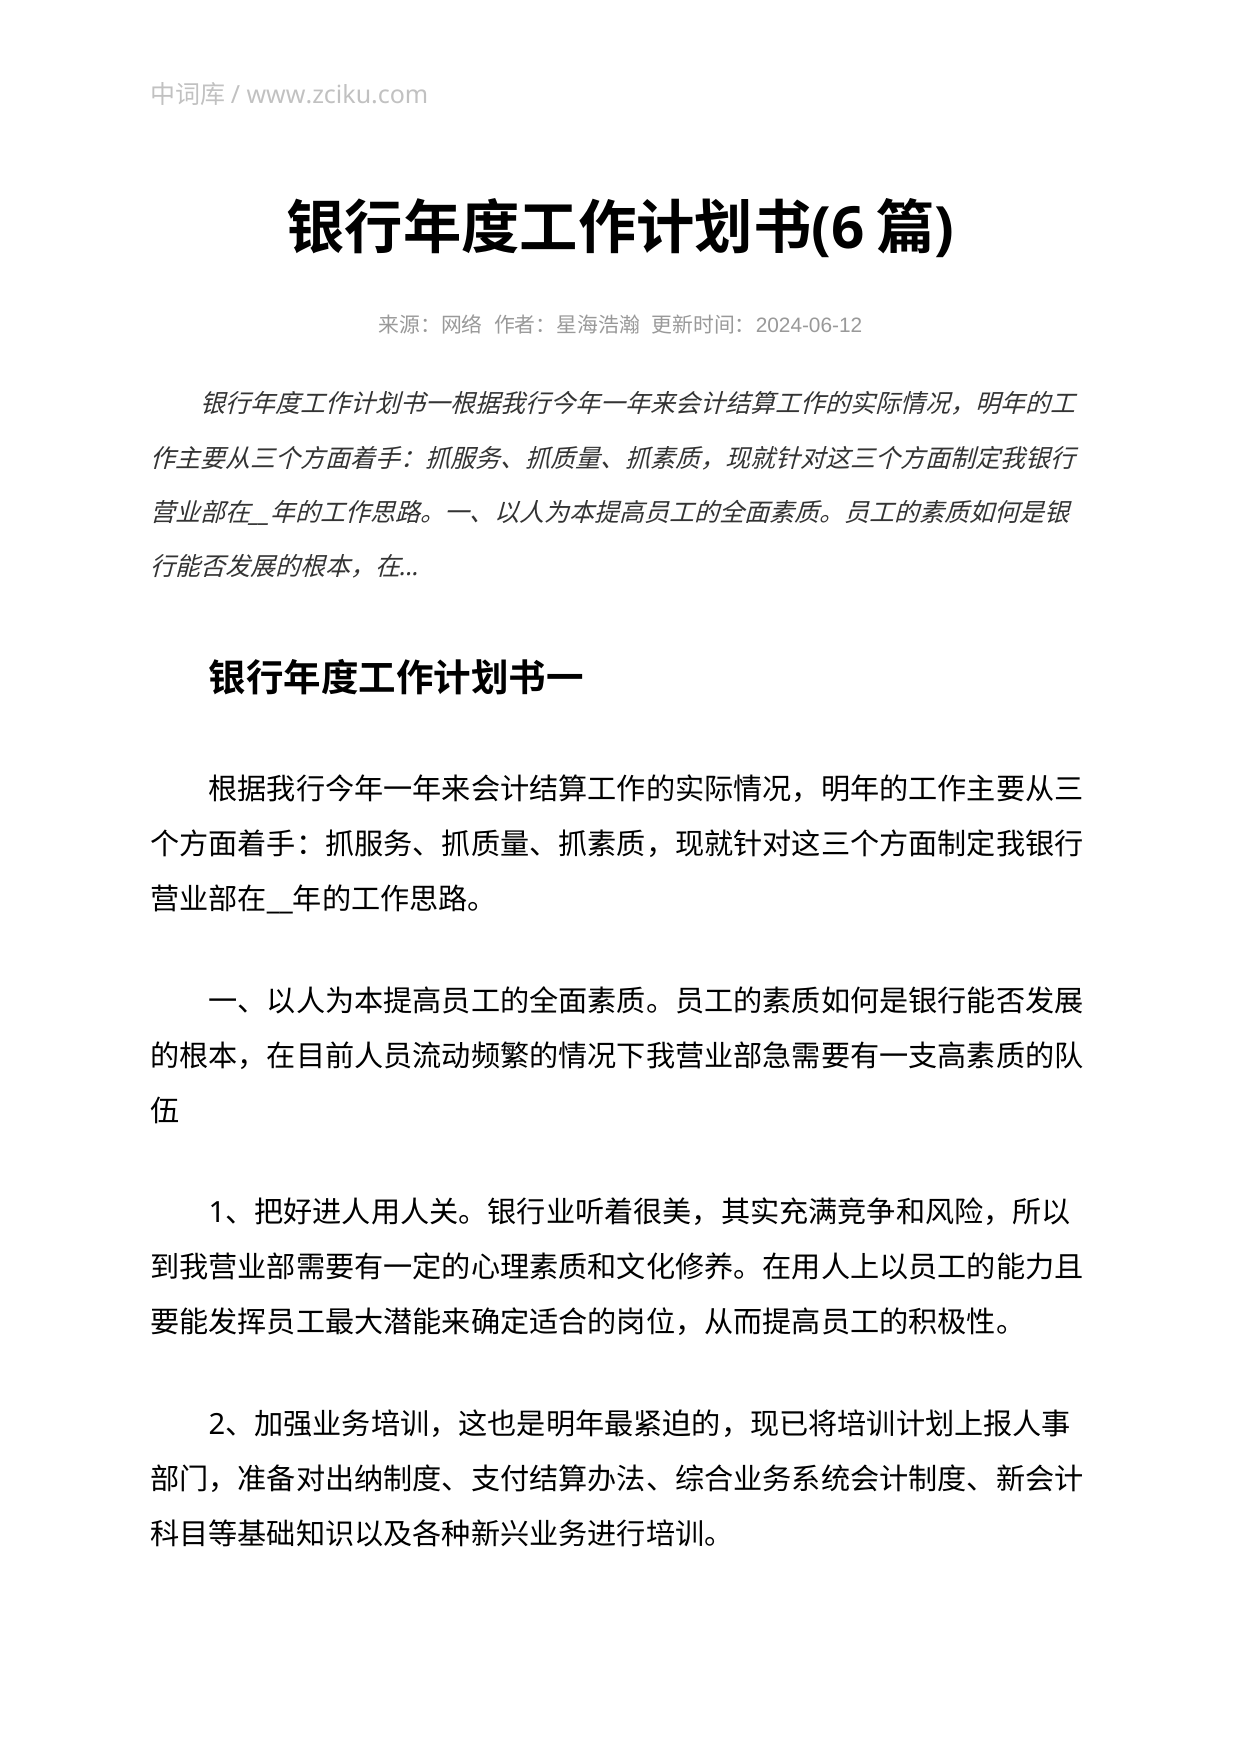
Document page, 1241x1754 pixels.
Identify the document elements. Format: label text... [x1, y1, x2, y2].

text 2、加强业务培训，这也是明年最紧迫的，现已将培训计划上报人事部门，准备对出纳制度、支付结算办法、综合业务系统会计制度、新会计科目等基础知识以及各种新兴业务进行培训。 [150, 1401, 1090, 1553]
text 来源：网络 作者：星海浩瀚 更新时间：2024-06-12 [150, 313, 1090, 337]
subtitle 银行年度工作计划书(6篇) [150, 181, 1090, 266]
text 根据我行今年一年来会计结算工作的实际情况，明年的工作主要从三个方面着手：抓服务、抓质量、抓素质，现就针对这三个方面制定我银行营业部在__年的工作思路。 [150, 766, 1090, 918]
text 1、把好进人用人关。银行业听着很美，其实充满竞争和风险，所以到我营业部需要有一定的心理素质和文化修养。在用人上以员工的能力且要能发挥员工最大潜能来确定适合的岗位，从而提高员工的积极性。 [150, 1189, 1090, 1341]
text 银行年度工作计划书一 [150, 648, 1090, 702]
text 银行年度工作计划书一根据我行今年一年来会计结算工作的实际情况，明年的工作主要从三个方面着手：抓服务、抓质量、抓素质，现就针对这三个方面制定我银行营业部在__年的工作思路。一、以人为本提高员工的全面素质。员工的素质如何是银行能否发展的根本，在... [150, 384, 1090, 583]
text 一、以人为本提高员工的全面素质。员工的素质如何是银行能否发展的根本，在目前人员流动频繁的情况下我营业部急需要有一支高素质的队伍 [150, 977, 1090, 1129]
